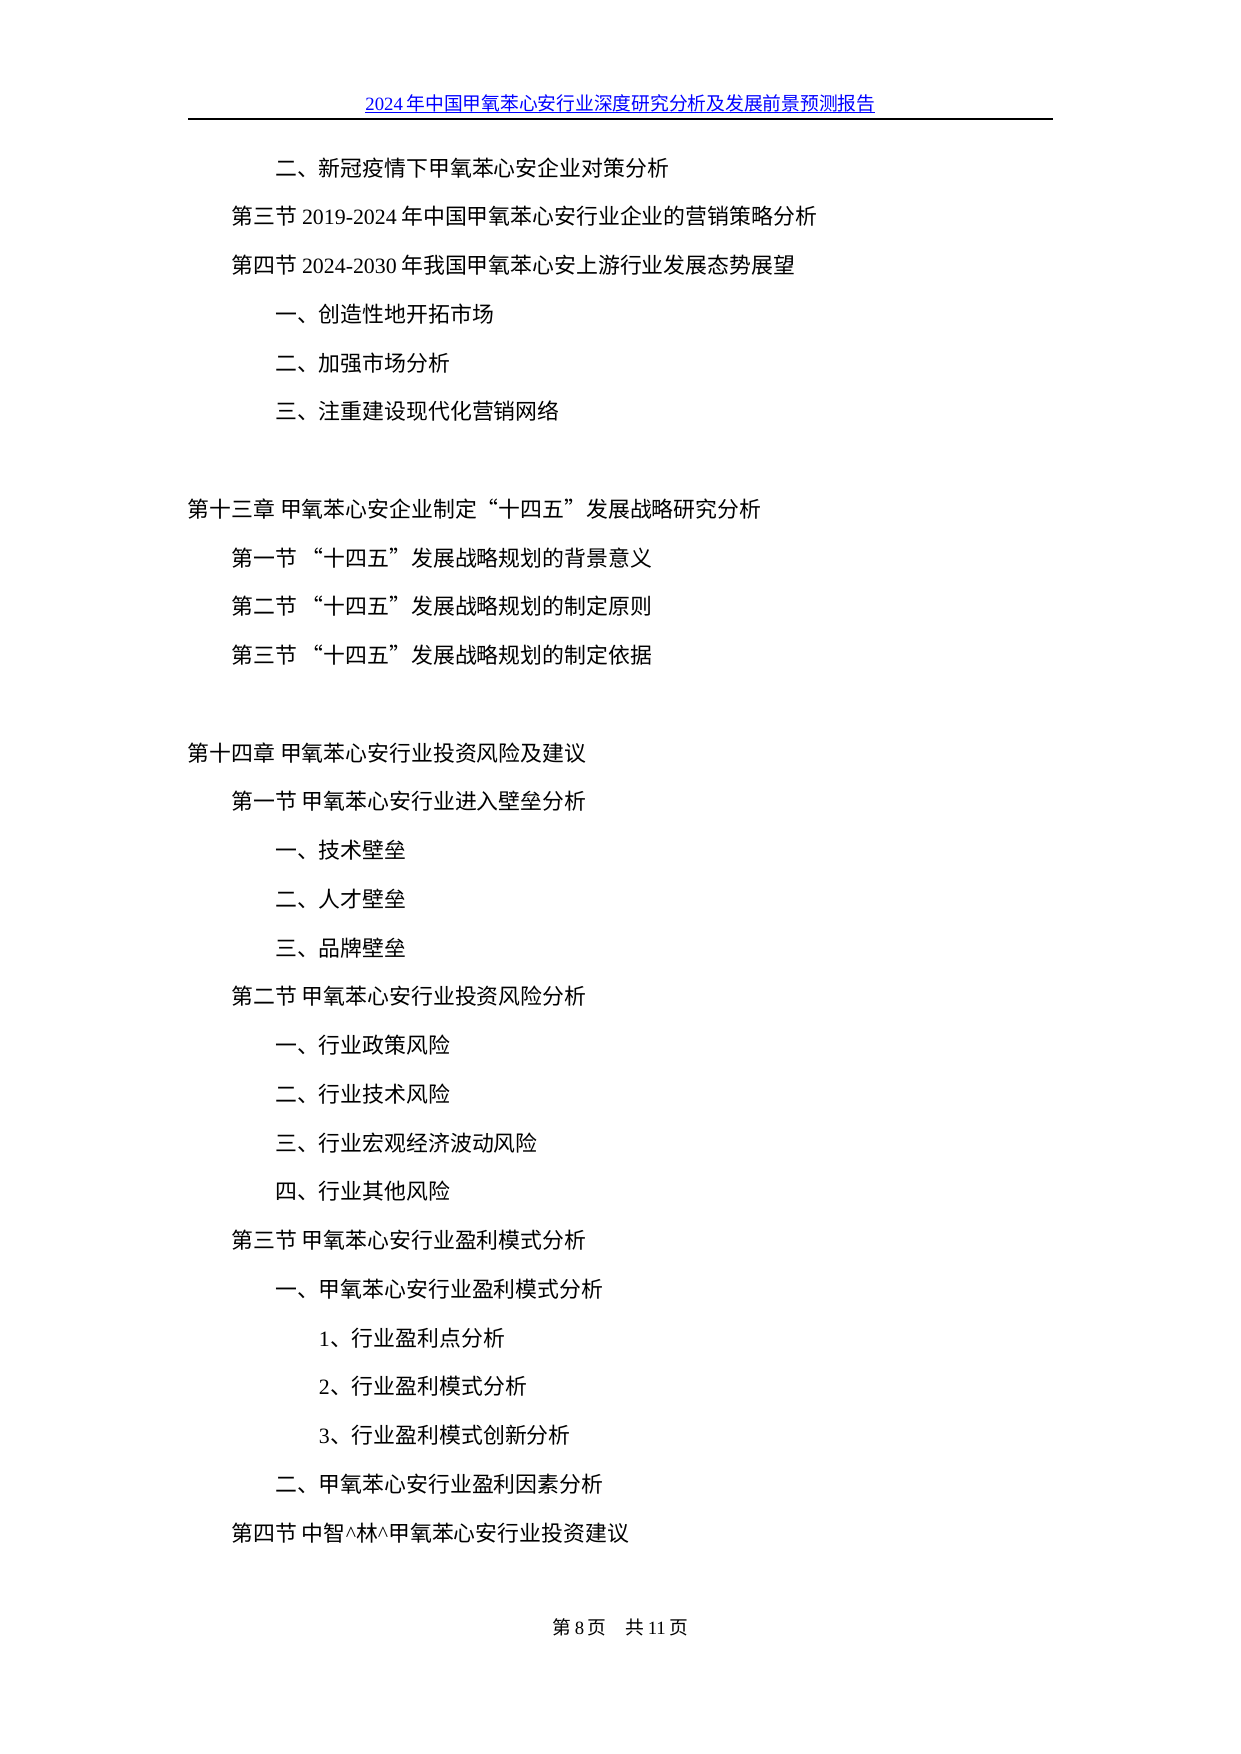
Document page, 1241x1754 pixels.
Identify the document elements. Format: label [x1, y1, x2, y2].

text [187, 150, 1053, 1548]
